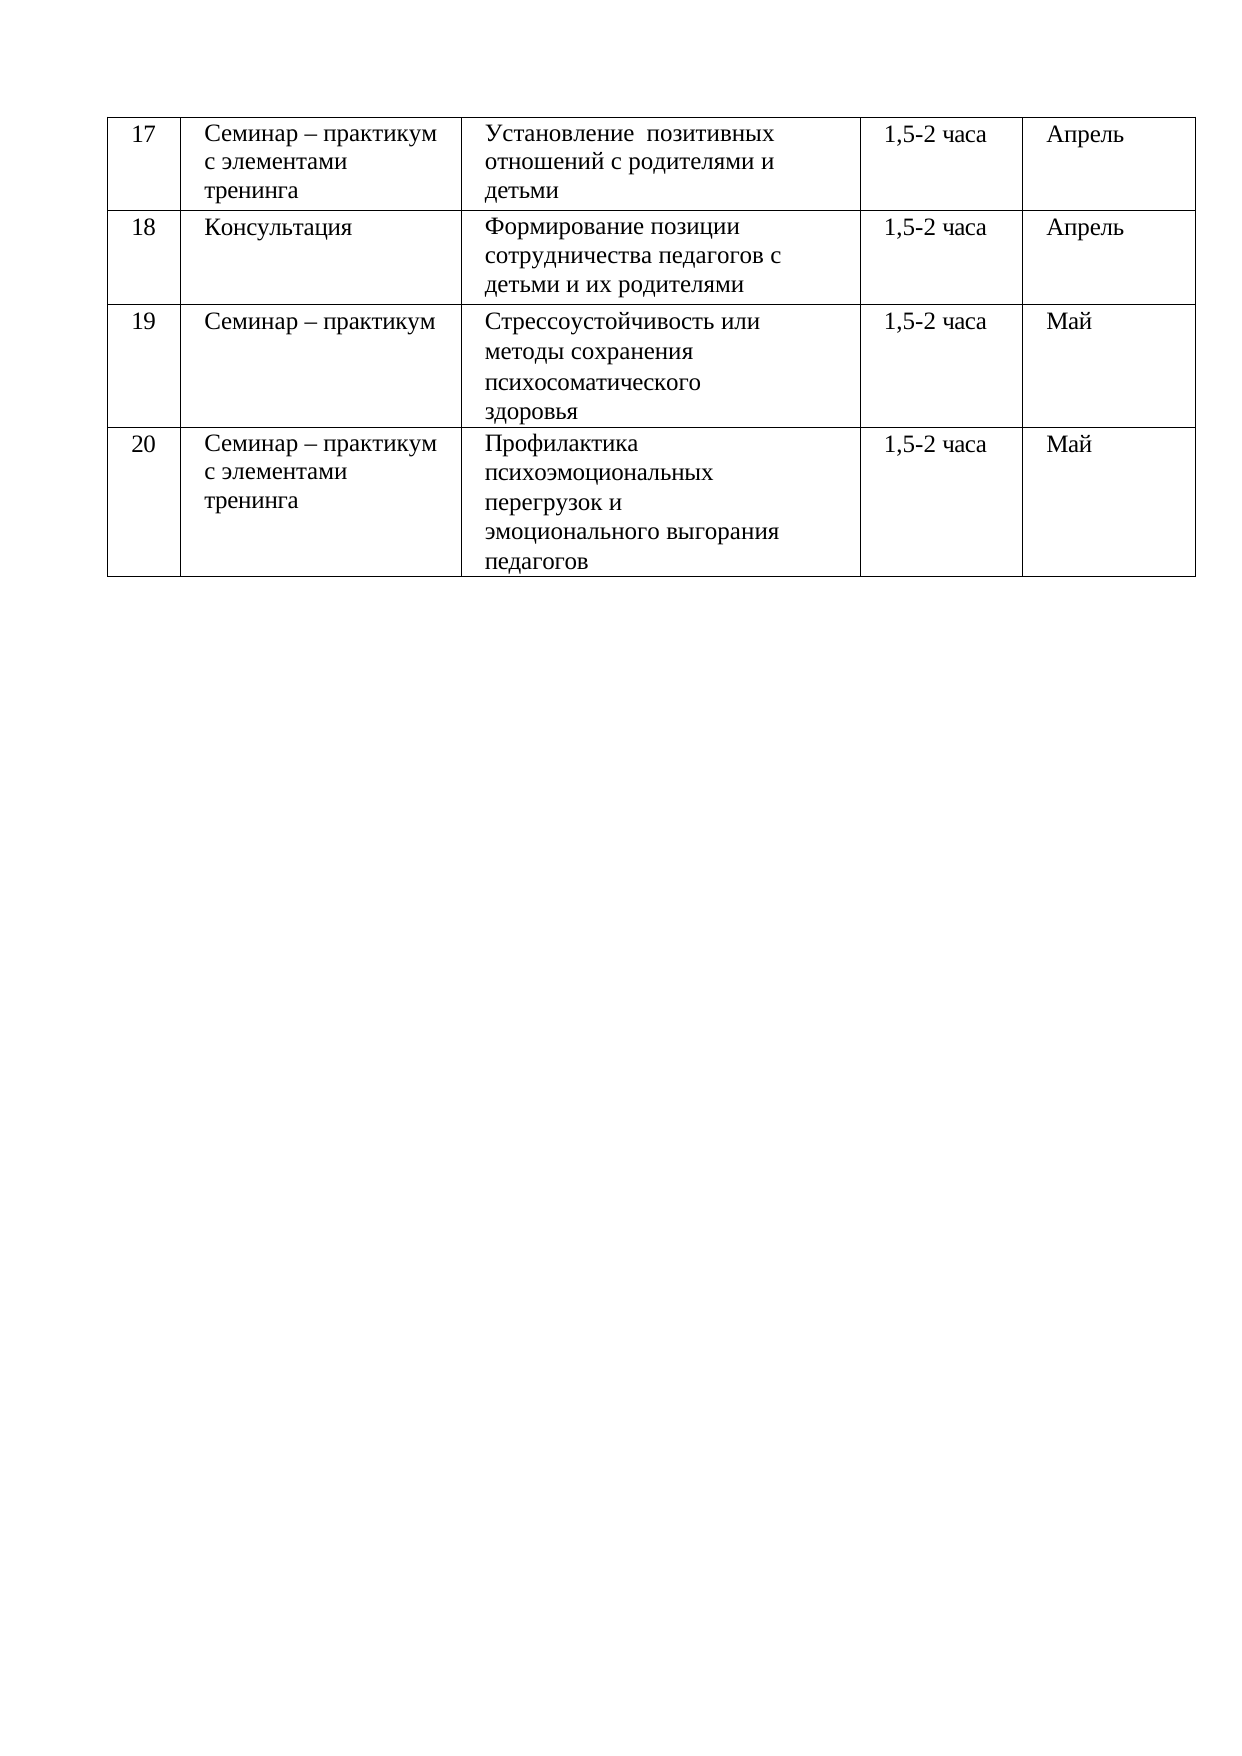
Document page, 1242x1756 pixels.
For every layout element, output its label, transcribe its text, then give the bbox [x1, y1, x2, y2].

table_cell Апрель [1023, 211, 1195, 303]
table_cell 18 [108, 211, 180, 303]
table_cell 19 [108, 305, 180, 427]
table_cell Май [1023, 428, 1195, 576]
table_cell Семинар – практикум с элементами тренинга [181, 428, 461, 576]
table_header Установление позитивных отношений с родителями и детьми [462, 118, 860, 210]
table_cell Консультация [181, 211, 461, 303]
table_header 1,5-2 часа [861, 118, 1022, 210]
table_cell Май [1023, 305, 1195, 427]
table_cell 1,5-2 часа [861, 428, 1022, 576]
table_cell 1,5-2 часа [861, 305, 1022, 427]
table_cell 1,5-2 часа [861, 211, 1022, 303]
table_cell Семинар – практикум [181, 305, 461, 427]
table_cell Профилактика психоэмоциональных перегрузок и эмоционального выгорания педагогов [462, 428, 860, 576]
table_cell Стрессоустойчивость или методы сохранения психосоматического здоровья [462, 305, 860, 427]
table_cell 20 [108, 428, 180, 576]
table_header Семинар – практикум с элементами тренинга [181, 118, 461, 210]
table_header 17 [108, 118, 180, 210]
table_header Апрель [1023, 118, 1195, 210]
table_cell Формирование позиции сотрудничества педагогов с детьми и их родителями [462, 211, 860, 303]
